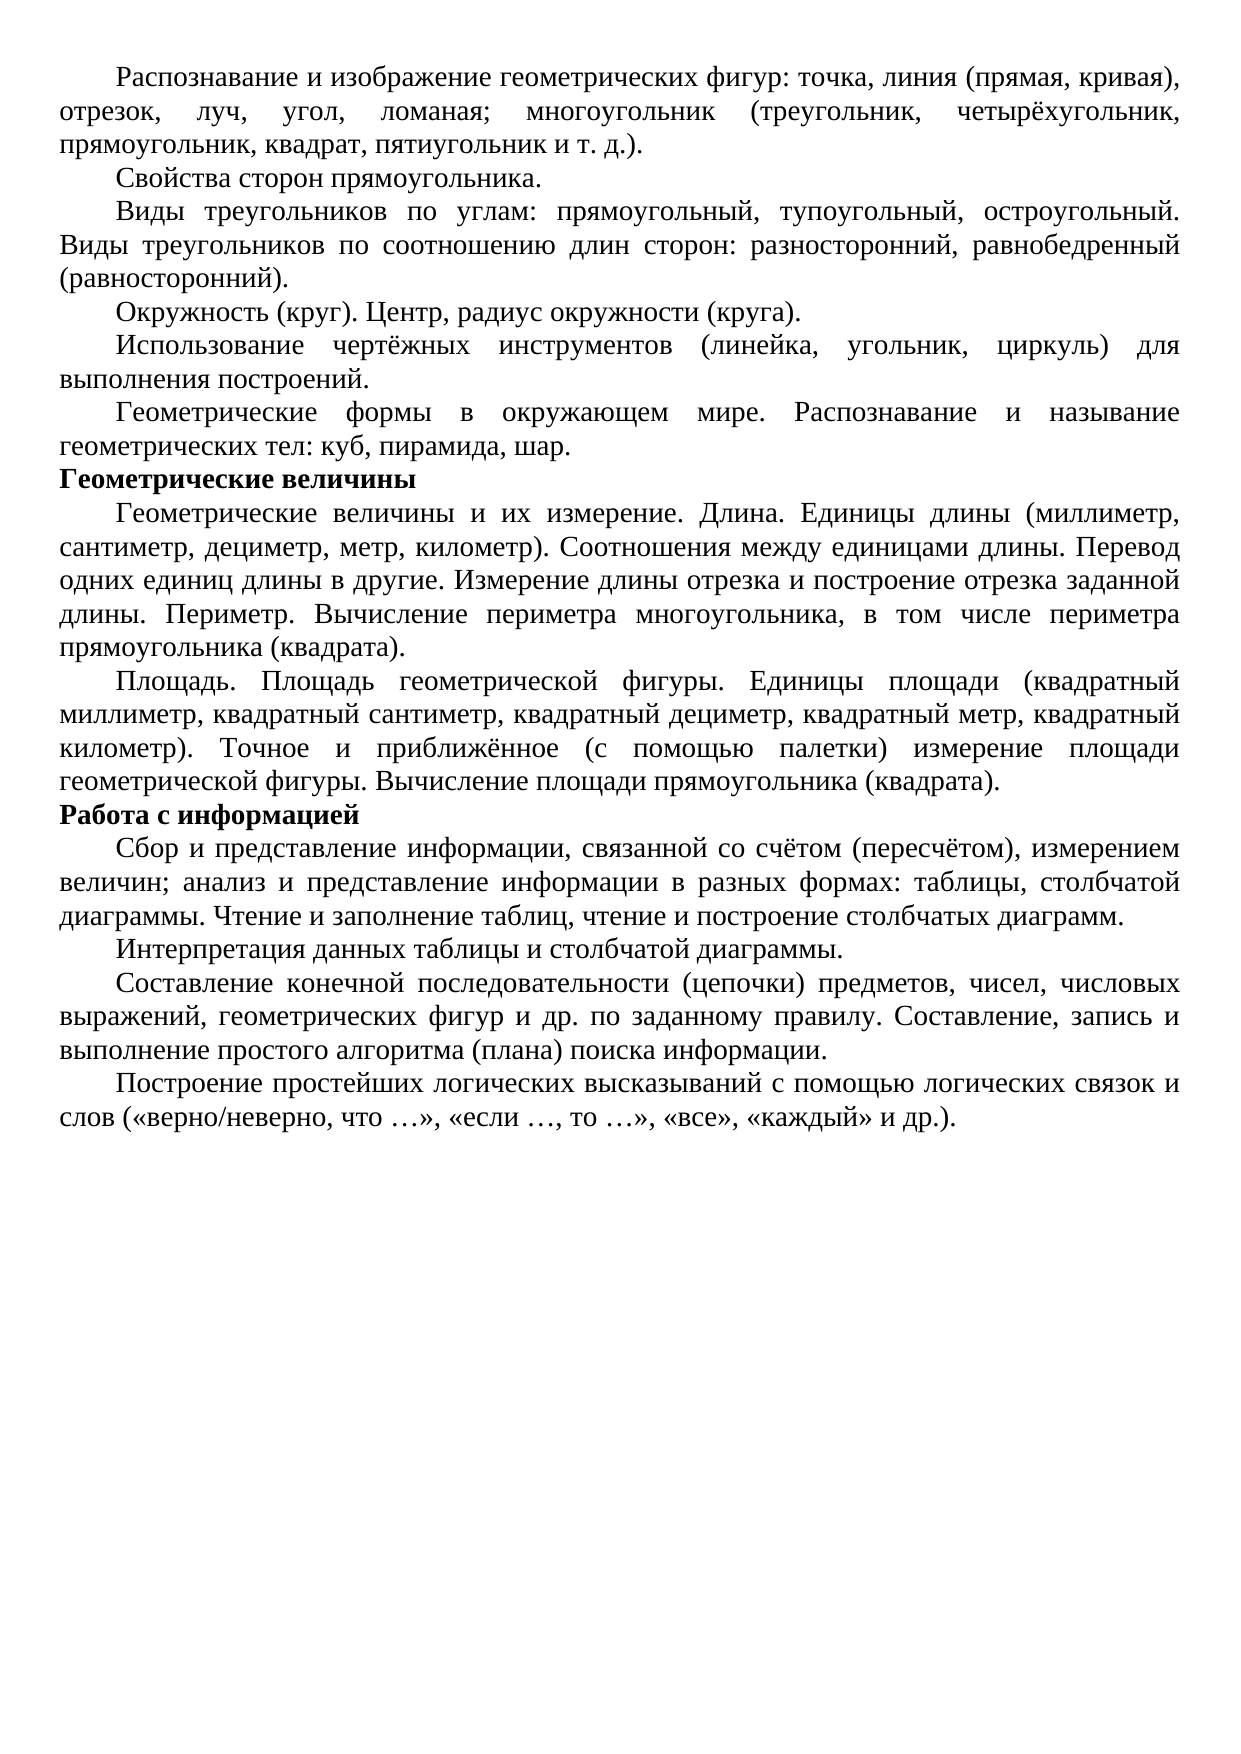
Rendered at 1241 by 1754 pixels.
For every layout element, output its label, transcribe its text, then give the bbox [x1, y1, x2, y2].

text Составление конечной последовательности (цепочки) предметов, чисел, числовых выражений, геометрических фигур и др. по заданному правилу. Составление, запись и выполнение простого алгоритма (плана) поиска информации. [59, 965, 1181, 1065]
text Распознавание и изображение геометрических фигур: точка, линия (прямая, кривая), отрезок, луч, угол, ломаная; многоугольник (треугольник, четырёхугольник, прямоугольник, квадрат, пятиугольник и т. д.). [59, 59, 1181, 160]
text Свойства сторон прямоугольника. [59, 160, 1181, 193]
text Площадь. Площадь геометрической фигуры. Единицы площади (квадратный миллиметр, квадратный сантиметр, квадратный дециметр, квадратный метр, квадратный километр). Точное и приближённое (с помощью палетки) измерение площади геометрической фигуры. Вычисление площади прямоугольника (квадрата). [59, 663, 1181, 797]
text Работа с информацией [59, 797, 1181, 831]
text Окружность (круг). Центр, радиус окружности (круга). [59, 294, 1181, 327]
text Использование чертёжных инструментов (линейка, угольник, циркуль) для выполнения построений. [59, 327, 1181, 394]
text Геометрические формы в окружающем мире. Распознавание и называние геометрических тел: куб, пирамида, шар. [59, 394, 1181, 462]
text Геометрические величины и их измерение. Длина. Единицы длины (миллиметр, сантиметр, дециметр, метр, километр). Соотношения между единицами длины. Перевод одних единиц длины в другие. Измерение длины отрезка и построение отрезка заданной длины. Периметр. Вычисление периметра многоугольника, в том числе периметра прямоугольника (квадрата). [59, 495, 1181, 663]
text Геометрические величины [59, 462, 1181, 495]
text Интерпретация данных таблицы и столбчатой диаграммы. [59, 931, 1181, 965]
text Построение простейших логических высказываний с помощью логических связок и слов («верно/неверно, что …», «если …, то …», «все», «каждый» и др.). [59, 1065, 1181, 1132]
text Виды треугольников по углам: прямоугольный, тупоугольный, остроугольный. Виды треугольников по соотношению длин сторон: разносторонний, равнобедренный (равносторонний). [59, 193, 1181, 294]
text Сбор и представление информации, связанной со счётом (пересчётом), измерением величин; анализ и представление информации в разных формах: таблицы, столбчатой диаграммы. Чтение и заполнение таблиц, чтение и построение столбчатых диаграмм. [59, 831, 1181, 931]
